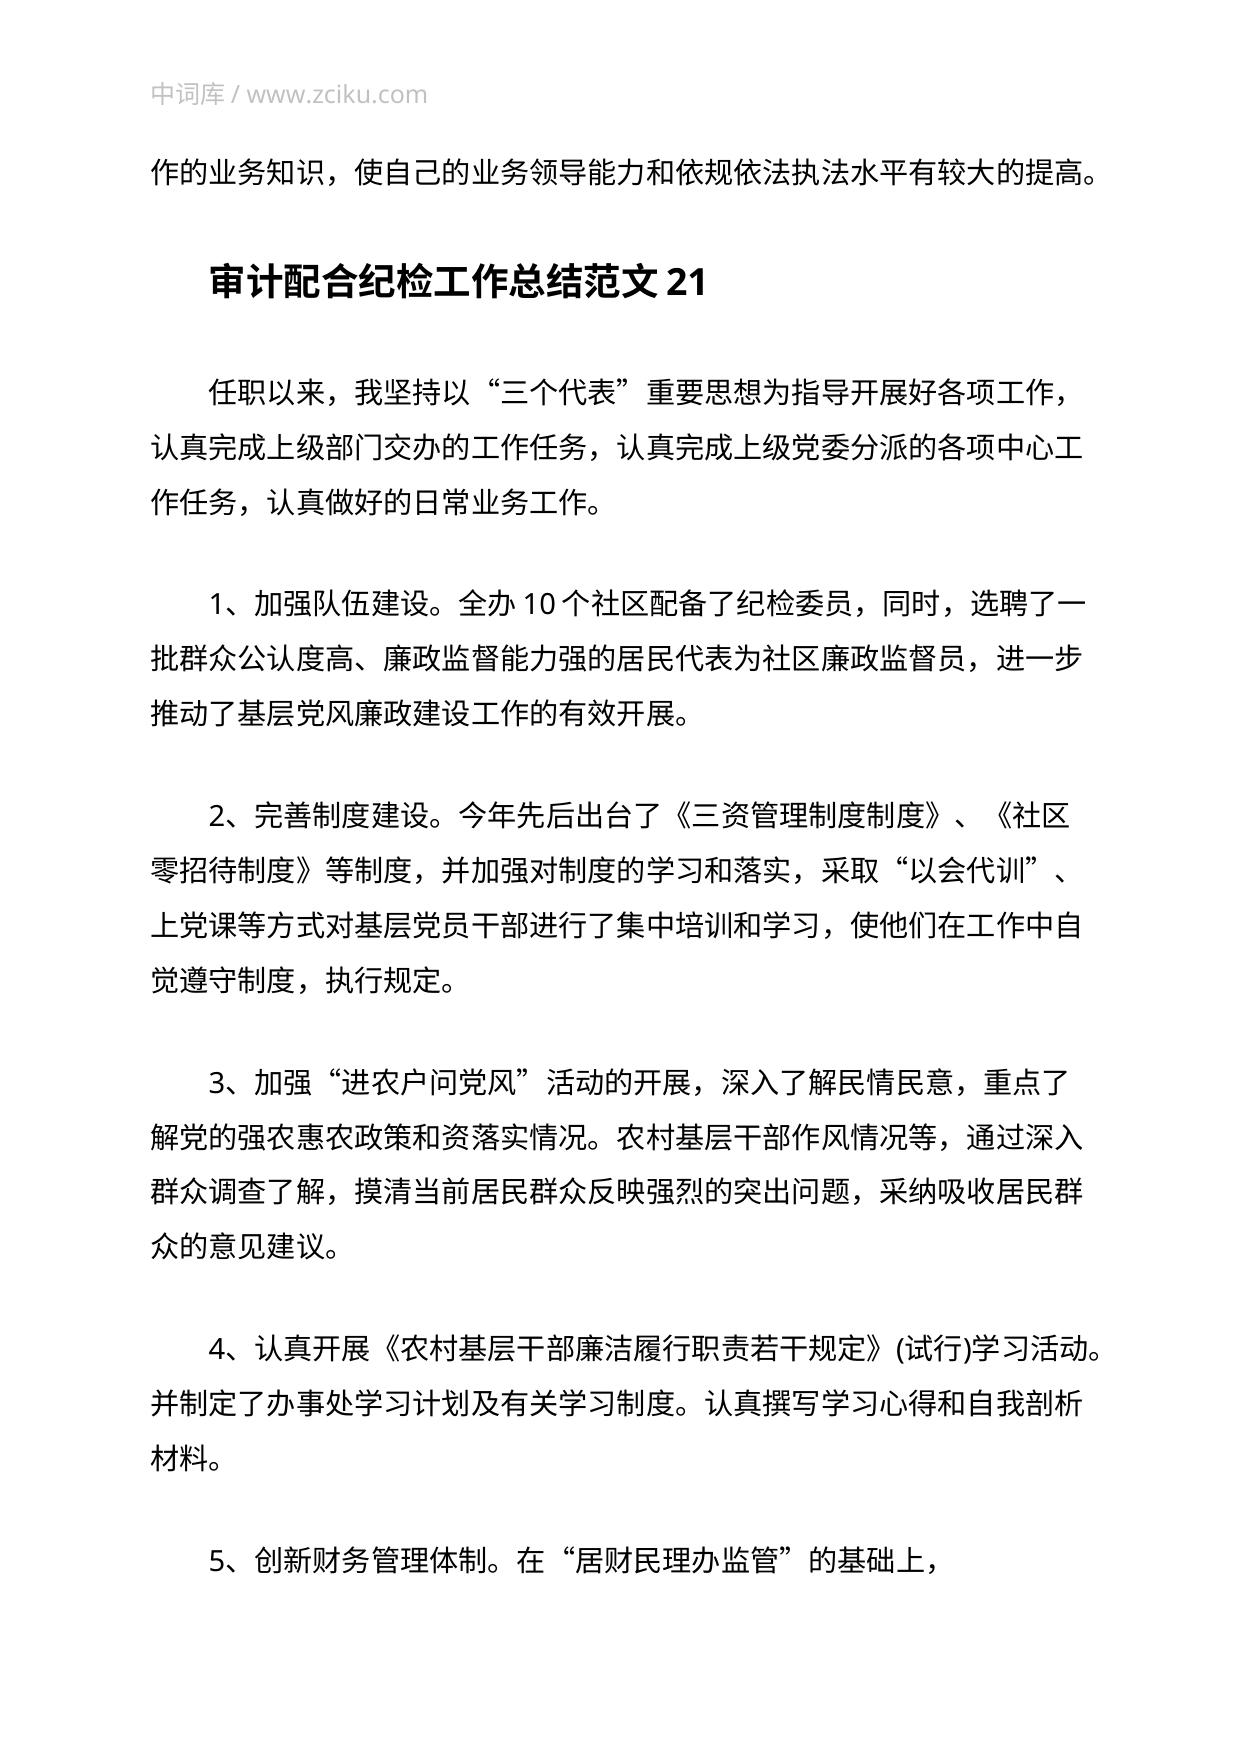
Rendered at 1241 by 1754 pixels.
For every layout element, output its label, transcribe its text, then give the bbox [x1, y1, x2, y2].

text 1、加强队伍建设。全办10个社区配备了纪检委员，同时，选聘了一批群众公认度高、廉政监督能力强的居民代表为社区廉政监督员，进一步推动了基层党风廉政建设工作的有效开展。 [150, 581, 1090, 733]
text 5、创新财务管理体制。在“居财民理办监管”的基础上， [150, 1537, 1090, 1580]
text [150, 150, 1090, 192]
text 4、认真开展《农村基层干部廉洁履行职责若干规定》(试行)学习活动。并制定了办事处学习计划及有关学习制度。认真撰写学习心得和自我剖析材料。 [150, 1326, 1090, 1478]
text 2、完善制度建设。今年先后出台了《三资管理制度制度》、《社区零招待制度》等制度，并加强对制度的学习和落实，采取“以会代训”、上党课等方式对基层党员干部进行了集中培训和学习，使他们在工作中自觉遵守制度，执行规定。 [150, 793, 1090, 1000]
text 任职以来，我坚持以“三个代表”重要思想为指导开展好各项工作，认真完成上级部门交办的工作任务，认真完成上级党委分派的各项中心工作任务，认真做好的日常业务工作。 [150, 369, 1090, 521]
text 审计配合纪检工作总结范文21 [150, 252, 1090, 306]
text 3、加强“进农户问党风”活动的开展，深入了解民情民意，重点了解党的强农惠农政策和资落实情况。农村基层干部作风情况等，通过深入群众调查了解，摸清当前居民群众反映强烈的突出问题，采纳吸收居民群众的意见建议。 [150, 1059, 1090, 1266]
